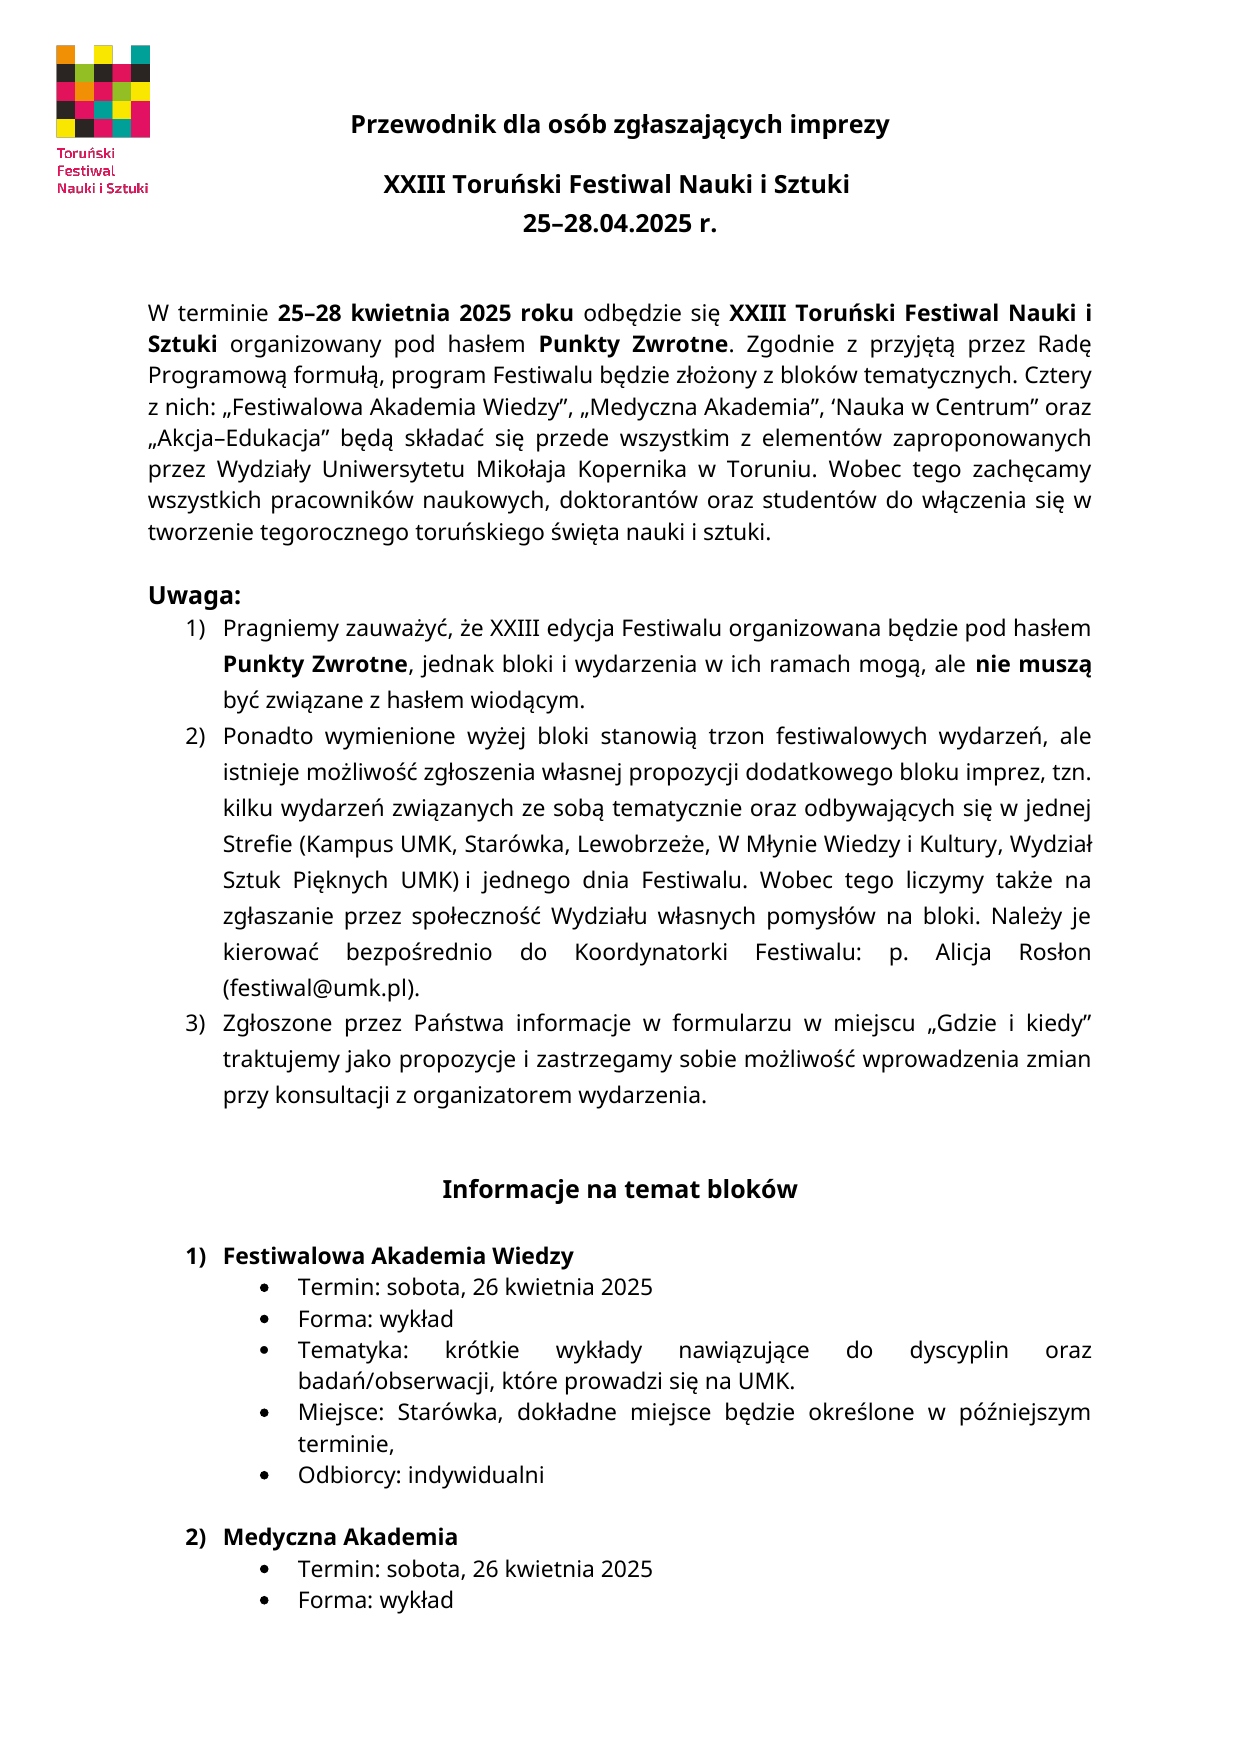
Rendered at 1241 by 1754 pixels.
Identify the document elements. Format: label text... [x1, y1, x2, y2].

list Odbiorcy: indywidualni [260, 1459, 1092, 1490]
list Pragniemy zauważyć, że XXIII edycja Festiwalu organizowana będzie pod hasłem Punkty Zwrotne, jednak bloki i wydarzenia w ich ramach mogą, ale nie muszą być związane z hasłem wiodącym. [185, 612, 1092, 715]
text Uwaga: [148, 578, 1092, 612]
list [260, 1396, 1092, 1459]
picture [37, 26, 168, 211]
text Przewodnik dla osób zgłaszających imprezy [168, 106, 1092, 140]
text Informacje na temat bloków [148, 1172, 1092, 1206]
text XXIII Toruński Festiwal Nauki i Sztuki 25–28.04.2025 r. [148, 166, 1092, 239]
list Termin: sobota, 26 kwietnia 2025 [260, 1271, 1092, 1303]
text W terminie 25–28 kwietnia 2025 roku odbędzie się XXIII Toruński Festiwal Nauki i Sztuki organizowany pod hasłem Punkty Zwrotne. Zgodnie z przyjętą przez Radę Programową formułą, program Festiwalu będzie złożony z bloków tematycznych. Cztery z nich: „Festiwalowa Akademia Wiedzy”, „Medyczna Akademia”, ‘Nauka w Centrum” oraz „Akcja–Edukacja” będą składać się przede wszystkim z elementów zaproponowanych przez Wydziały Uniwersytetu Mikołaja Kopernika w Toruniu. Wobec tego zachęcamy wszystkich pracowników naukowych, doktorantów oraz studentów do włączenia się w tworzenie tegorocznego toruńskiego święta nauki i sztuki. [148, 297, 1092, 547]
list Medyczna Akademia [185, 1521, 1092, 1553]
list Forma: wykład [260, 1584, 1092, 1615]
list Forma: wykład [260, 1303, 1092, 1334]
list Festiwalowa Akademia Wiedzy [185, 1240, 1092, 1271]
list Ponadto wymienione wyżej bloki stanowią trzon festiwalowych wydarzeń, ale istnieje możliwość zgłoszenia własnej propozycji dodatkowego bloku imprez, tzn. kilku wydarzeń związanych ze sobą tematycznie oraz odbywających się w jednej Strefie (Kampus UMK, Starówka, Lewobrzeże, W Młynie Wiedzy i Kultury, Wydział Sztuk Pięknych UMK) i jednego dnia Festiwalu. Wobec tego liczymy także na zgłaszanie przez społeczność Wydziału własnych pomysłów na bloki. Należy je kierować bezpośrednio do Koordynatorki Festiwalu: p. Alicja Rosłon (festiwal@umk.pl). [185, 720, 1092, 1003]
list Termin: sobota, 26 kwietnia 2025 [260, 1553, 1092, 1584]
list Tematyka: krótkie wykłady nawiązujące do dyscyplin oraz badań/obserwacji, które prowadzi się na UMK. [260, 1334, 1092, 1396]
list Zgłoszone przez Państwa informacje w formularzu w miejscu „Gdzie i kiedy” traktujemy jako propozycje i zastrzegamy sobie możliwość wprowadzenia zmian przy konsultacji z organizatorem wydarzenia. [185, 1007, 1092, 1111]
